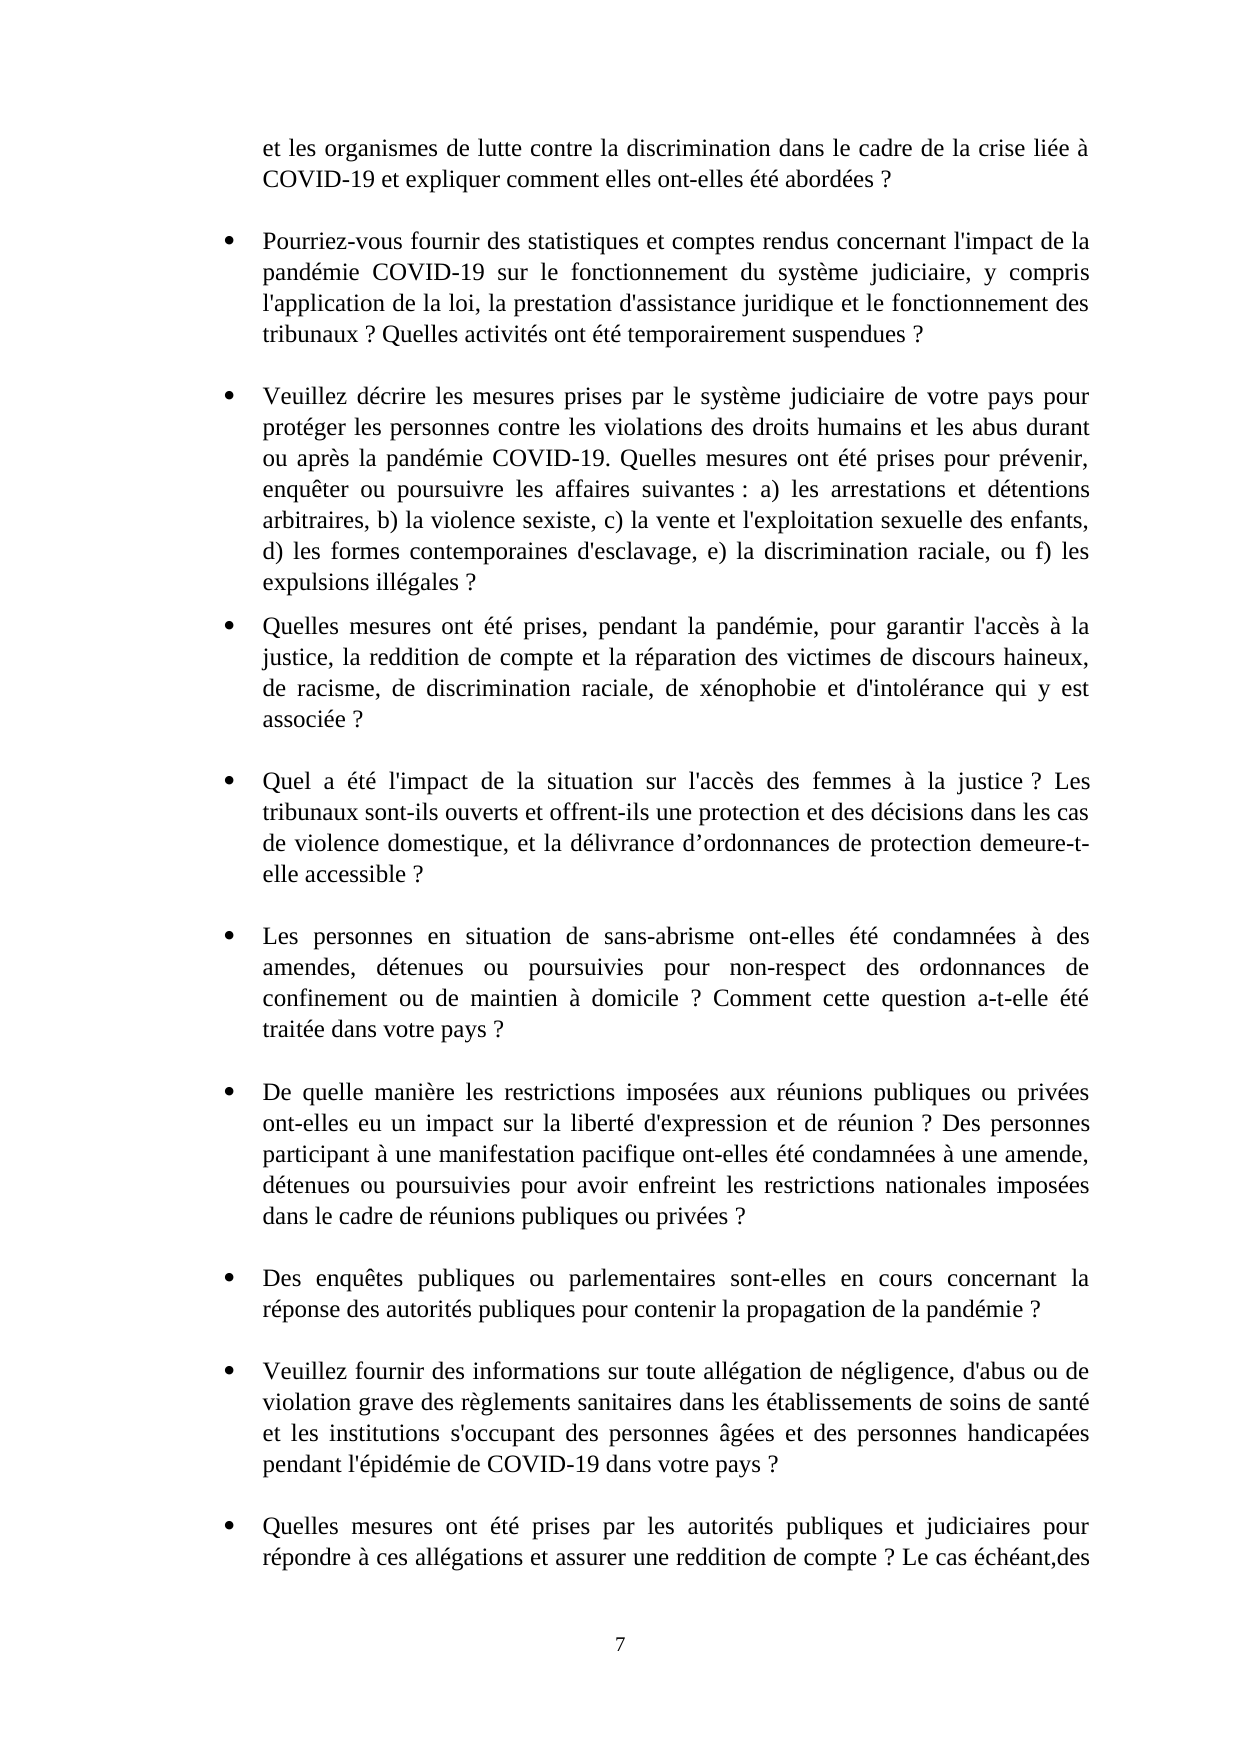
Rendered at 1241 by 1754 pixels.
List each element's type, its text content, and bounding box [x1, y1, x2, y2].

list Pourriez-vous fournir des statistiques et comptes rendus concernant l'impact de la pandémie COVID-19 sur le fonctionnement du système judiciaire, y compris l'application de la loi, la prestation d'assistance juridique et le fonctionnement des tribunaux ? Quelles activités ont été temporairement suspendues ? [225, 226, 1090, 348]
list Les personnes en situation de sans-abrisme ont-elles été condamnées à des amendes, détenues ou poursuivies pour non-respect des ordonnances de confinement ou de maintien à domicile ? Comment cette question a-t-elle été traitée dans votre pays ? [225, 921, 1090, 1043]
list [225, 133, 1090, 193]
list Quel a été l'impact de la situation sur l'accès des femmes à la justice ? Les tribunaux sont-ils ouverts et offrent-ils une protection et des décisions dans les cas de violence domestique, et la délivrance d’ordonnances de protection demeure-t-elle accessible ? [225, 766, 1090, 888]
list Veuillez fournir des informations sur toute allégation de négligence, d'abus ou de violation grave des règlements sanitaires dans les établissements de soins de santé et les institutions s'occupant des personnes âgées et des personnes handicapées pendant l'épidémie de COVID-19 dans votre pays ? [225, 1356, 1090, 1478]
list De quelle manière les restrictions imposées aux réunions publiques ou privées ont-elles eu un impact sur la liberté d'expression et de réunion ? Des personnes participant à une manifestation pacifique ont-elles été condamnées à une amende, détenues ou poursuivies pour avoir enfreint les restrictions nationales imposées dans le cadre de réunions publiques ou privées ? [225, 1077, 1090, 1229]
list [225, 1511, 1090, 1571]
list Quelles mesures ont été prises, pendant la pandémie, pour garantir l'accès à la justice, la reddition de compte et la réparation des victimes de discours haineux, de racisme, de discrimination raciale, de xénophobie et d'intolérance qui y est associée ? [225, 611, 1090, 733]
list Veuillez décrire les mesures prises par le système judiciaire de votre pays pour protéger les personnes contre les violations des droits humains et les abus durant ou après la pandémie COVID-19. Quelles mesures ont été prises pour prévenir, enquêter ou poursuivre les affaires suivantes : a) les arrestations et détentions arbitraires, b) la violence sexiste, c) la vente et l'exploitation sexuelle des enfants, d) les formes contemporaines d'esclavage, e) la discrimination raciale, ou f) les expulsions illégales ? [225, 381, 1090, 596]
list Des enquêtes publiques ou parlementaires sont-elles en cours concernant la réponse des autorités publiques pour contenir la propagation de la pandémie ? [225, 1263, 1090, 1323]
